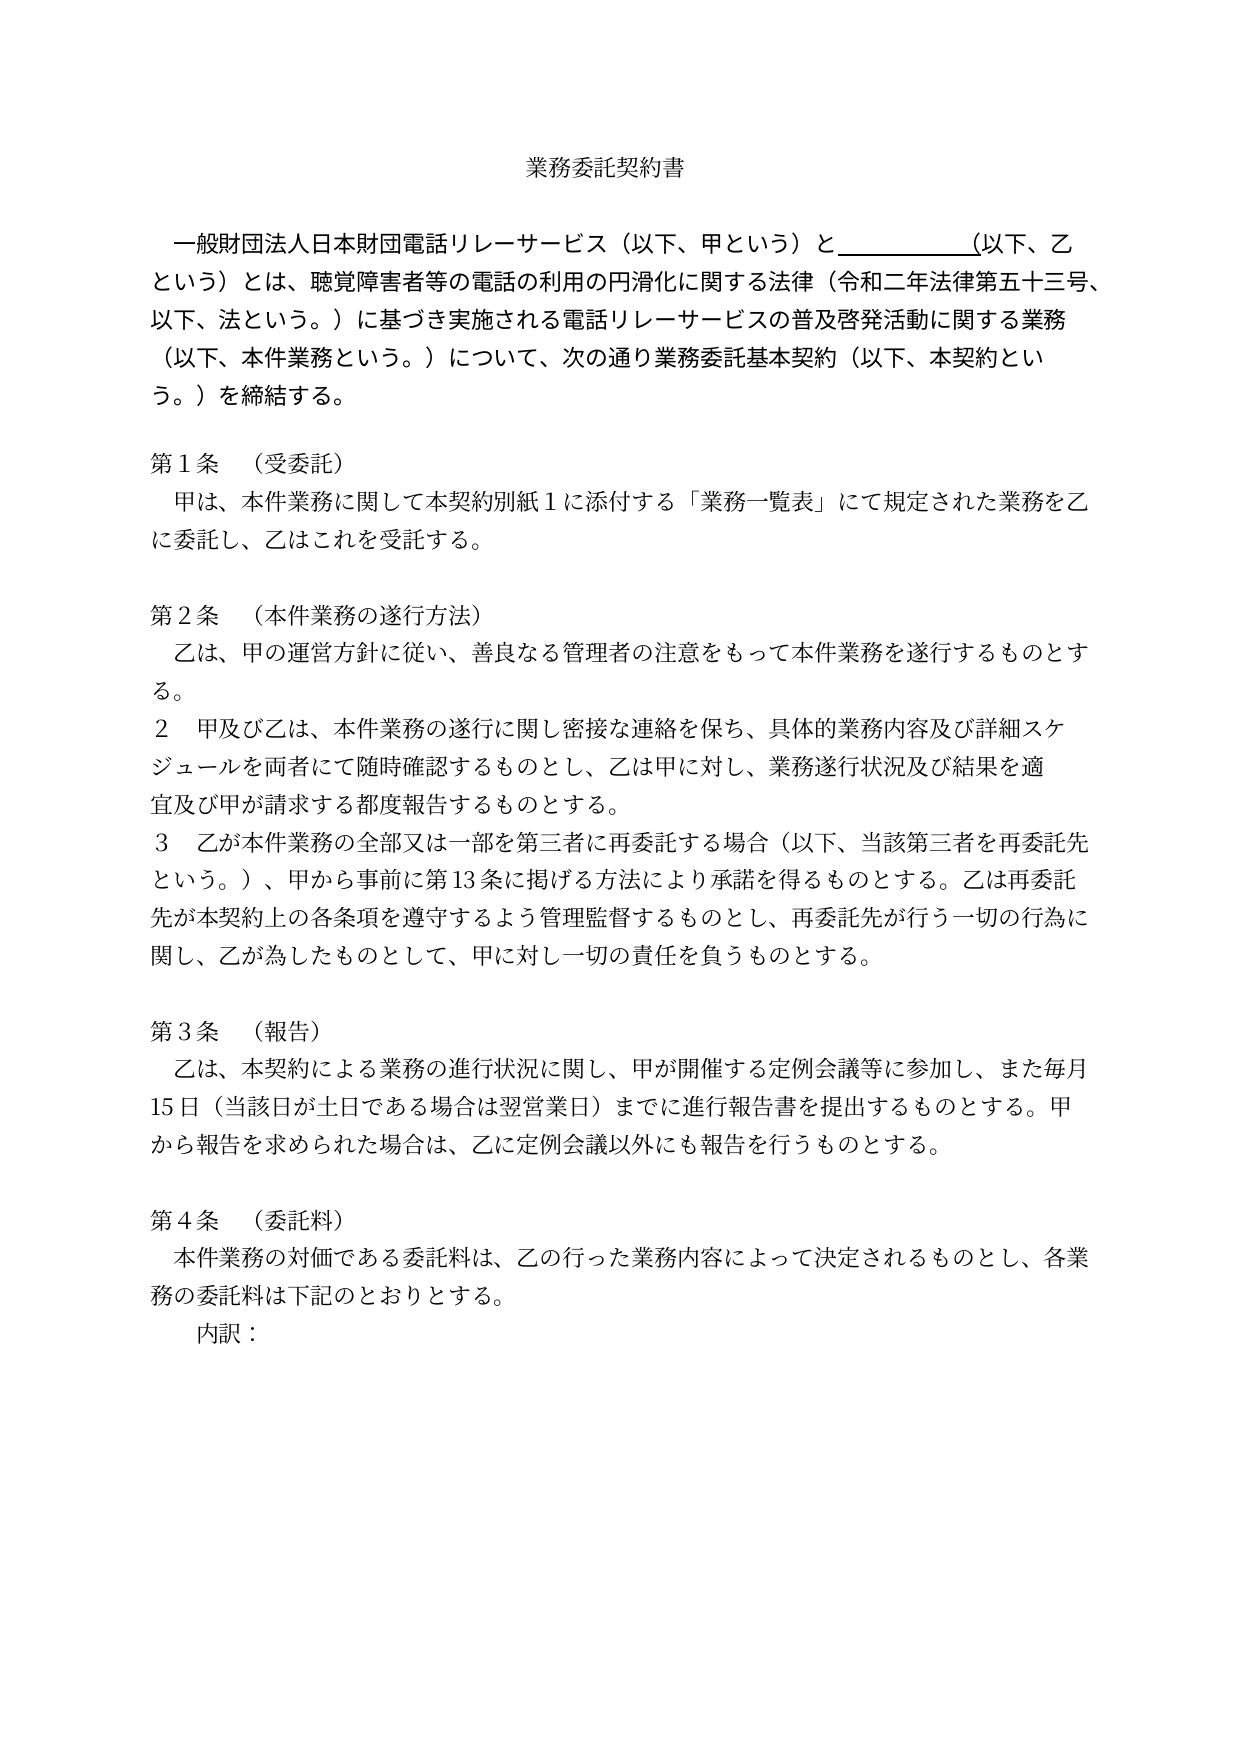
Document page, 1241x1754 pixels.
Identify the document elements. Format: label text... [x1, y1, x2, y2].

text ジュールを両者にて随時確認するものとし、乙は甲に対し、業務遂行状況及び結果を適 [150, 749, 1090, 782]
text 第２条 （本件業務の遂行方法） [150, 598, 1090, 631]
text 業務委託契約書 [450, 150, 1090, 183]
text 第１条 （受委託） [150, 446, 1090, 479]
text 乙は、本契約による業務の進行状況に関し、甲が開催する定例会議等に参加し、また毎月15日（当該日が土日である場合は翌営業日）までに進行報告書を提出するものとする。甲から報告を求められた場合は、乙に定例会議以外にも報告を行うものとする。 [150, 1051, 1090, 1160]
text 本件業務の対価である委託料は、乙の行った業務内容によって決定されるものとし、各業務の委託料は下記のとおりとする。 [150, 1241, 1090, 1311]
text ３ 乙が本件業務の全部又は一部を第三者に再委託する場合（以下、当該第三者を再委託先という。）、甲から事前に第13条に掲げる方法により承諾を得るものとする。乙は再委託先が本契約上の各条項を遵守するよう管理監督するものとし、再委託先が行う一切の行為に関し、乙が為したものとして、甲に対し一切の責任を負うものとする。 [150, 824, 1090, 971]
text 第３条 （報告） [150, 1014, 1090, 1047]
text 甲は、本件業務に関して本契約別紙１に添付する「業務一覧表」にて規定された業務を乙に委託し、乙はこれを受託する。 [150, 484, 1090, 555]
text 内訳： [150, 1316, 1090, 1349]
text 宜及び甲が請求する都度報告するものとする。 [150, 787, 1090, 820]
text 第４条 （委託料） [150, 1203, 1090, 1236]
text ２ 甲及び乙は、本件業務の遂行に関し密接な連絡を保ち、具体的業務内容及び詳細スケ [150, 711, 1090, 744]
text 乙は、甲の運営方針に従い、善良なる管理者の注意をもって本件業務を遂行するものとする。 [150, 636, 1090, 706]
